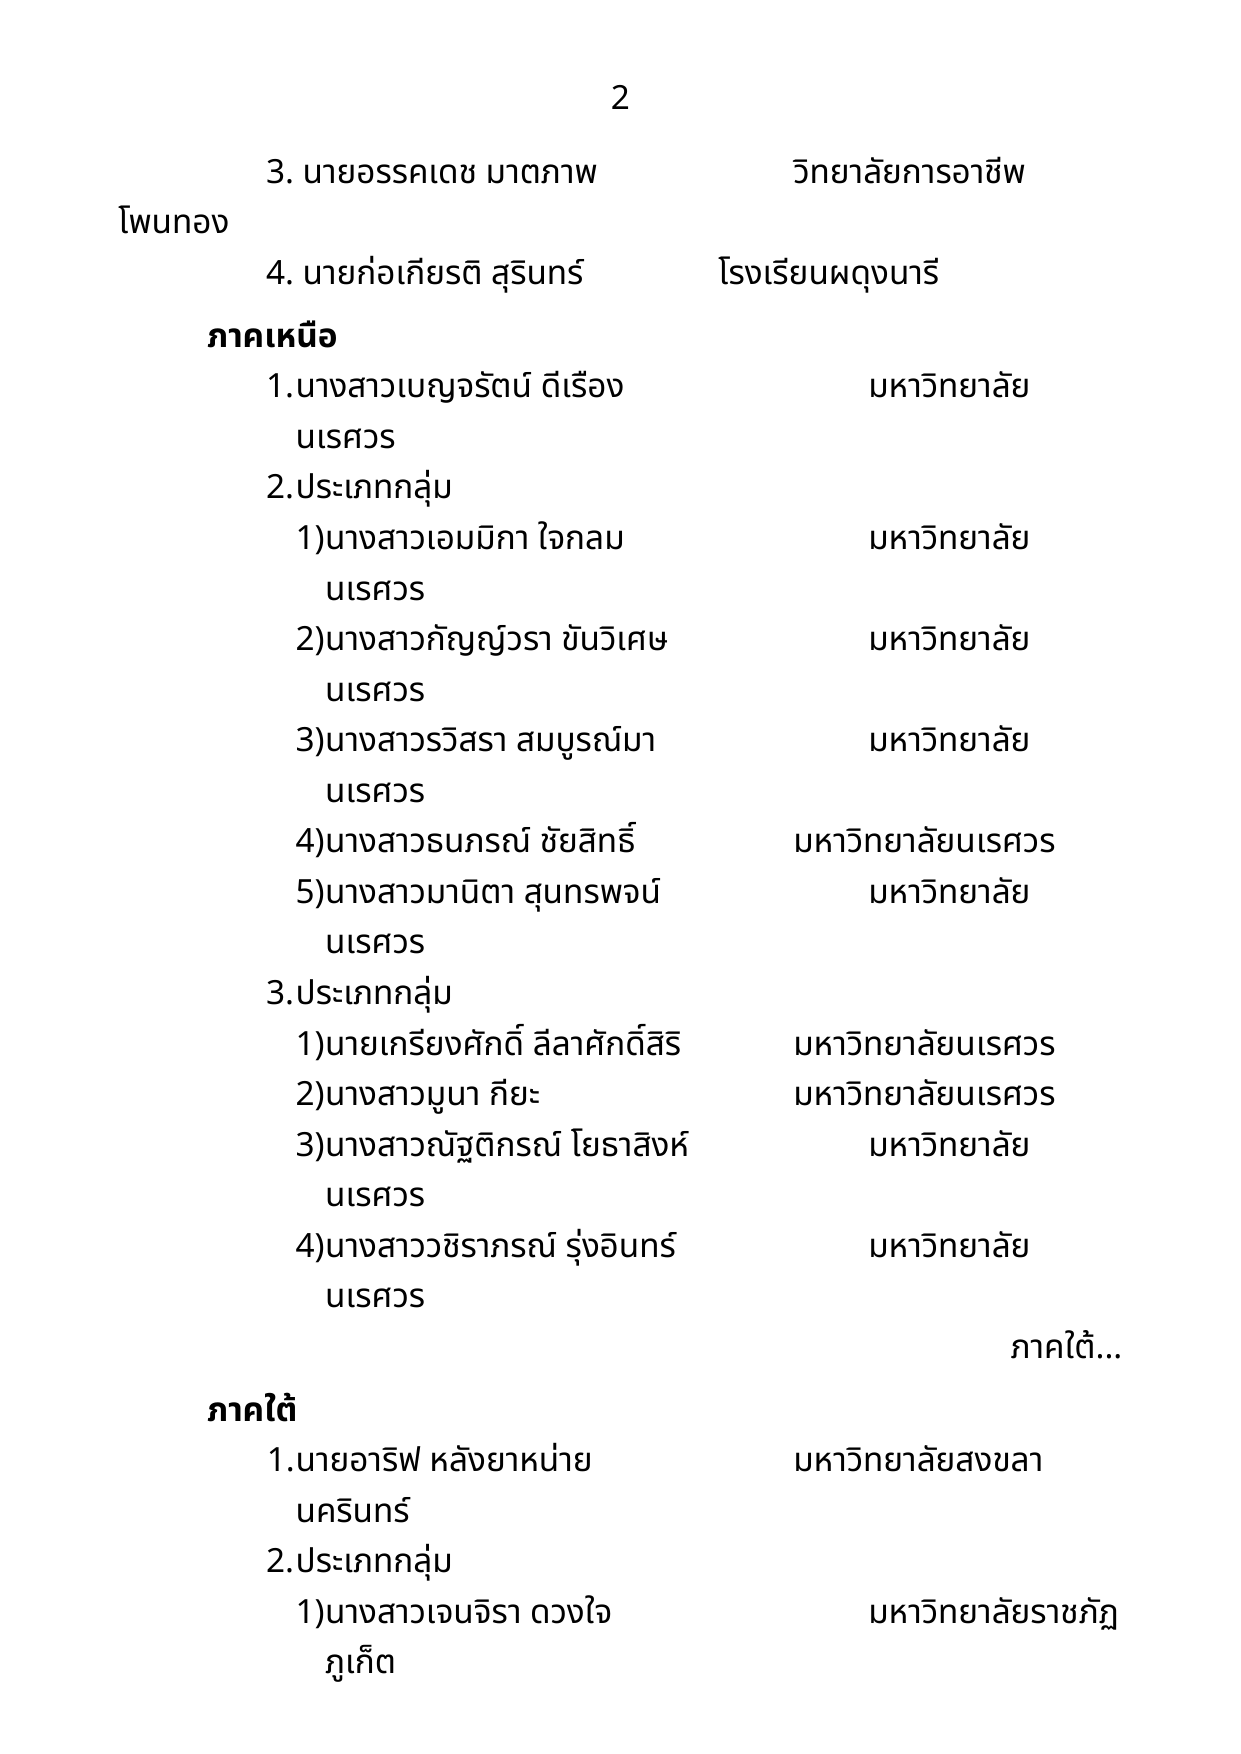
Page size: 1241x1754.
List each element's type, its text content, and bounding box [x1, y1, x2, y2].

list นายอาริฟ หลังยาหน่าย มหาวิทยาลัยสงขลานครินทร์ [267, 1436, 1122, 1537]
list ประเภทกลุ่ม [266, 463, 1122, 514]
list นางสาวรวิสรา สมบูรณ์มา มหาวิทยาลัยนเรศวร [295, 716, 1122, 817]
text 4. นายก่อเกียรติ สุรินทร์ โรงเรียนผดุงนารี [118, 249, 1122, 299]
list ประเภทกลุ่ม [266, 1537, 1122, 1588]
text ภาคเหนือ [118, 312, 1122, 362]
list นางสาวเบญจรัตน์ ดีเรือง มหาวิทยาลัยนเรศวร [266, 362, 1122, 463]
list นางสาวธนภรณ์ ชัยสิทธิ์ มหาวิทยาลัยนเรศวร [295, 817, 1122, 868]
text 3. นายอรรคเดช มาตภาพ วิทยาลัยการอาชีพโพนทอง [118, 148, 1122, 249]
list นางสาวกัญญ์วรา ขันวิเศษ มหาวิทยาลัยนเรศวร [295, 615, 1122, 716]
list นางสาวมูนา กียะ มหาวิทยาลัยนเรศวร [295, 1070, 1122, 1121]
text ภาคใต้ [118, 1386, 1122, 1436]
list นายเกรียงศักดิ์ ลีลาศักดิ์สิริ มหาวิทยาลัยนเรศวร [295, 1019, 1122, 1070]
list นางสาวเอมมิกา ใจกลม มหาวิทยาลัยนเรศวร [295, 514, 1122, 615]
list นางสาววชิราภรณ์ รุ่งอินทร์ มหาวิทยาลัยนเรศวร [295, 1222, 1122, 1323]
list นางสาวเจนจิรา ดวงใจ มหาวิทยาลัยราชภัฏภูเก็ต [295, 1588, 1122, 1689]
list ประเภทกลุ่ม [266, 969, 1122, 1019]
list นางสาวณัฐติกรณ์ โยธาสิงห์ มหาวิทยาลัยนเรศวร [295, 1121, 1122, 1222]
list นางสาวมานิตา สุนทรพจน์ มหาวิทยาลัยนเรศวร [295, 868, 1122, 969]
list ภาคใต้... [354, 1323, 1122, 1373]
